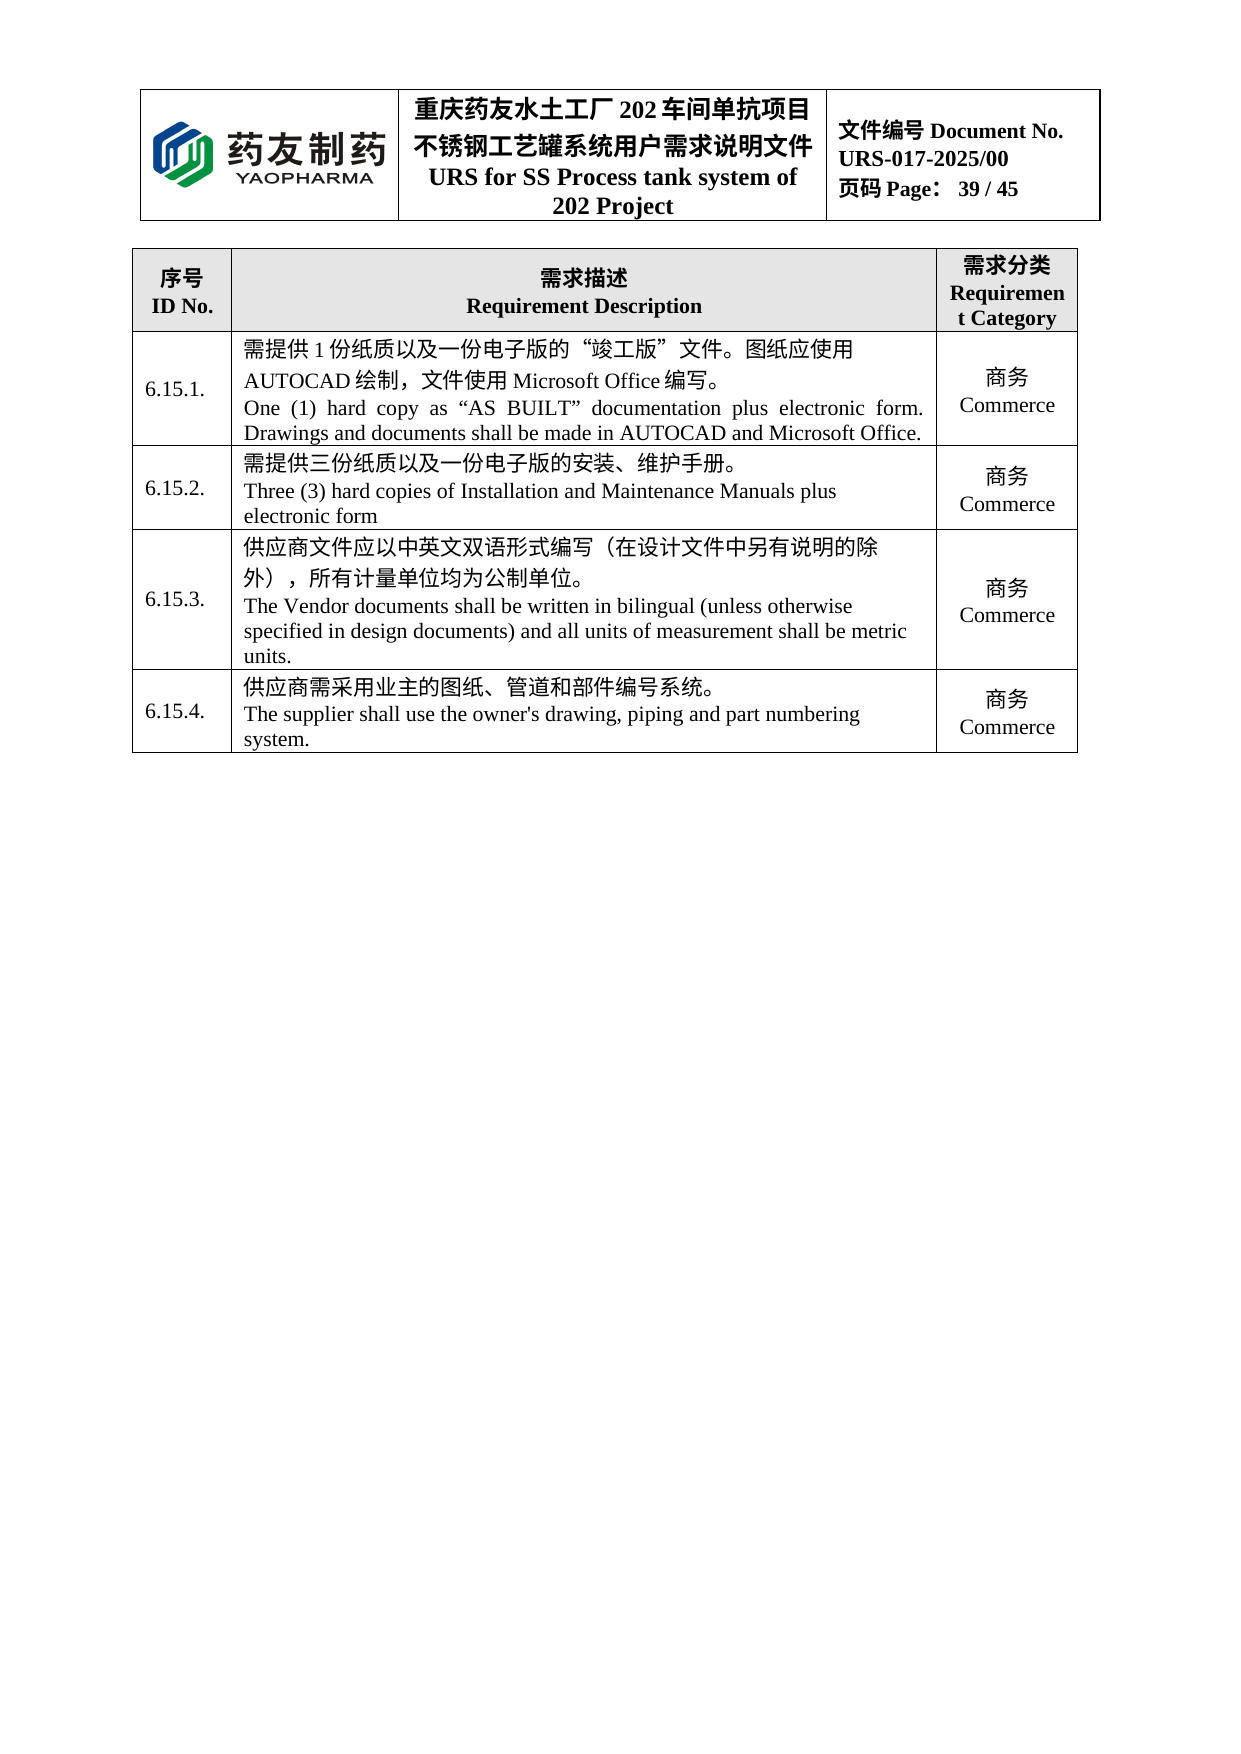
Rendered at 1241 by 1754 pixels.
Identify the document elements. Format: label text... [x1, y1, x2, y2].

table_cell [133, 670, 231, 752]
table_cell 商务 Commerce [937, 446, 1077, 528]
table_cell 供应商文件应以中英文双语形式编写（在设计文件中另有说明的除外），所有计量单位均为公制单位。 The Vendor documents shall be written in bilingual (unless otherwise specified in design documents) and all units of measurement shall be metric units. [232, 530, 936, 668]
table_cell [133, 530, 231, 668]
table_cell 需提供1份纸质以及一份电子版的“竣工版”文件。图纸应使用AUTOCAD绘制，文件使用Microsoft Office编写。 One (1) hard copy as “AS BUILT” documentation plus electronic form. Drawings and documents shall be made in AUTOCAD and Microsoft Office. [232, 332, 936, 445]
table_cell 供应商需采用业主的图纸、管道和部件编号系统。 The supplier shall use the owner's drawing, piping and part numbering system. [232, 670, 936, 752]
table_cell 需提供三份纸质以及一份电子版的安装、维护手册。 Three (3) hard copies of Installation and Maintenance Manuals plus electronic form [232, 446, 936, 528]
table_header 序号 ID No. [133, 249, 231, 331]
table_header 需求描述 Requirement Description [232, 249, 936, 331]
table_header 需求分类 Requirement Category [937, 249, 1077, 331]
picture [151, 118, 388, 191]
table_cell 商务 Commerce [937, 332, 1077, 445]
table_cell 商务 Commerce [937, 670, 1077, 752]
table_cell [133, 332, 231, 445]
table_cell [133, 446, 231, 528]
table_cell 商务 Commerce [937, 530, 1077, 668]
